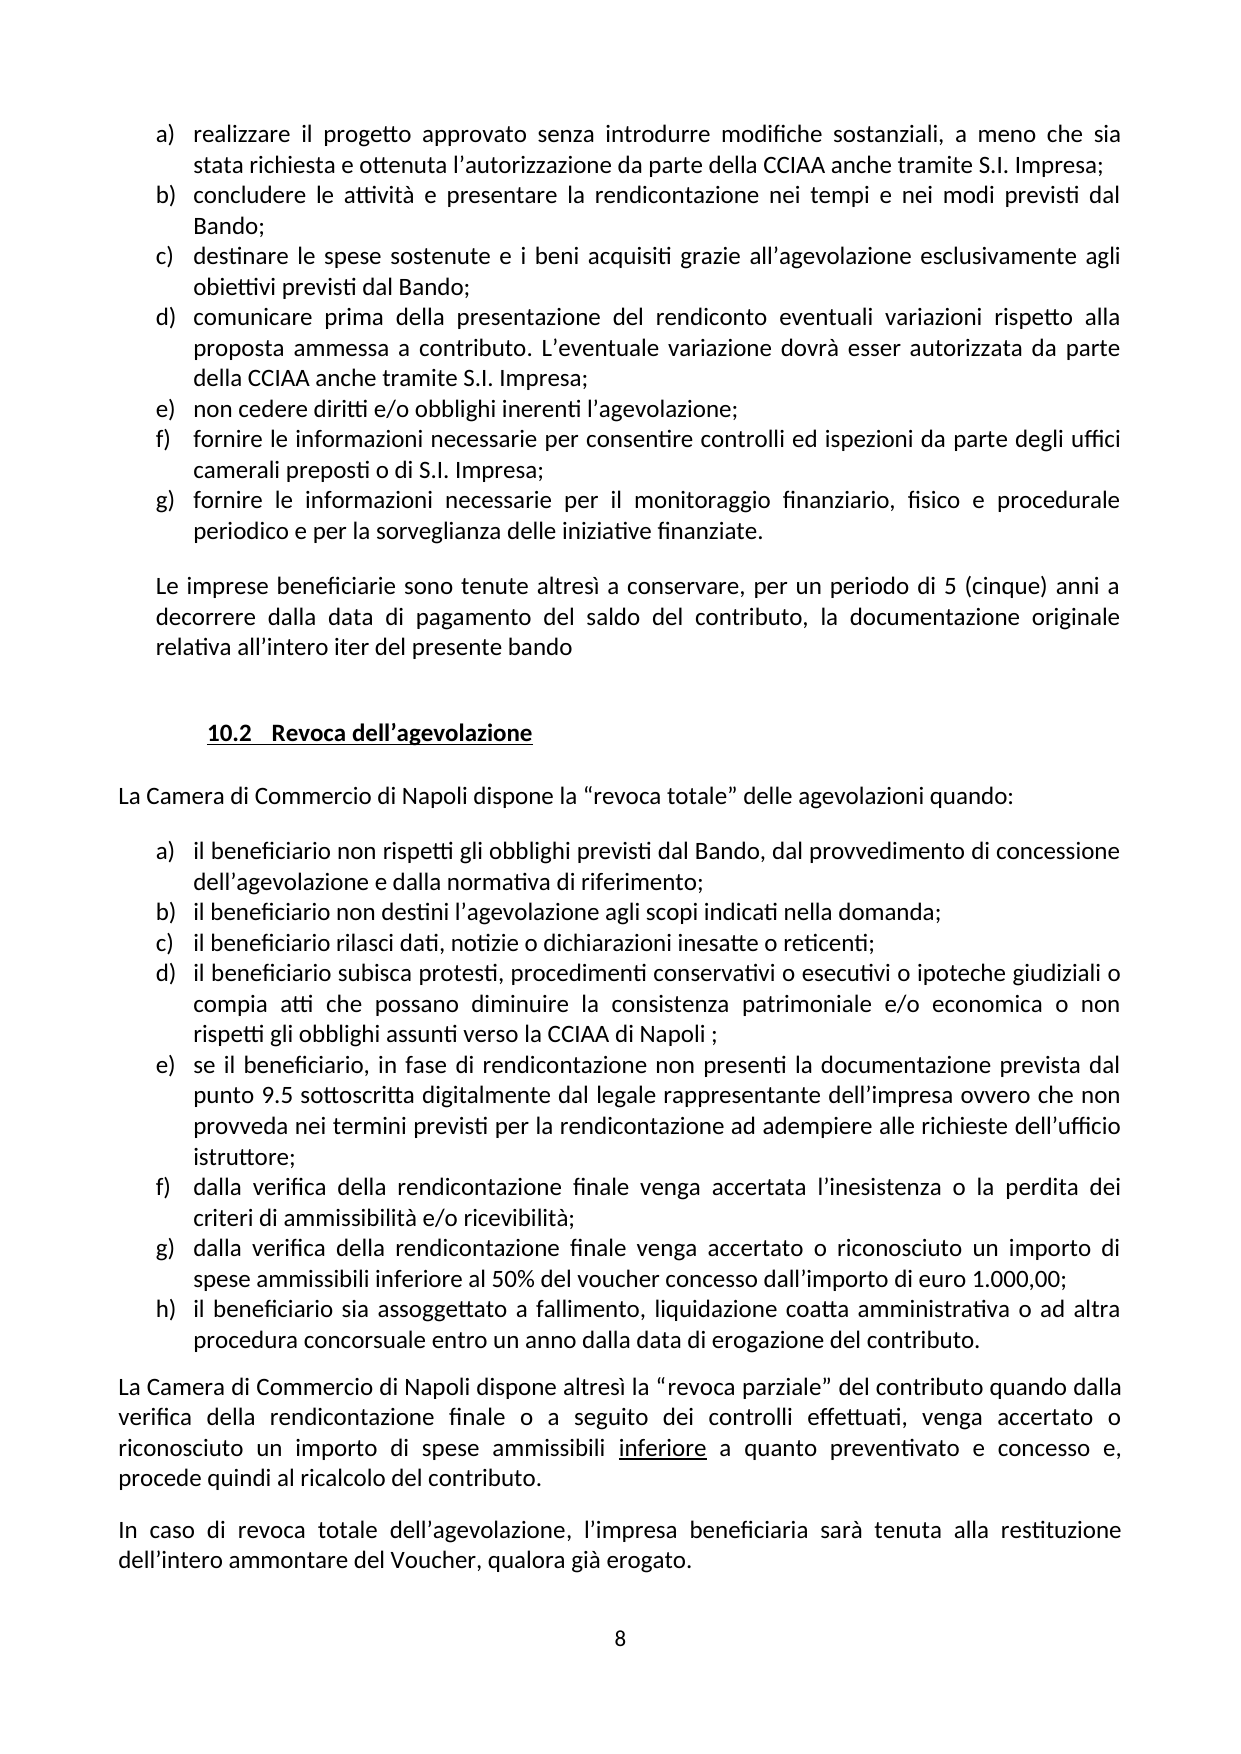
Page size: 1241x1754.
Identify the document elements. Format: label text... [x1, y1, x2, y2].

list il beneficiario non rispetti gli obblighi previsti dal Bando, dal provvedimento di concessione dell’agevolazione e dalla normativa di riferimento; [156, 836, 1122, 897]
list realizzare il progetto approvato senza introdurre modifiche sostanziali, a meno che sia stata richiesta e ottenuta l’autorizzazione da parte della CCIAA anche tramite S.I. Impresa; [156, 118, 1122, 179]
text La Camera di Commercio di Napoli dispone altresì la “revoca parziale” del contributo quando dalla verifica della rendicontazione finale o a seguito dei controlli effettuati, venga accertato o riconosciuto un importo di spese ammissibili inferiore a quanto preventivato e concesso e, procede quindi al ricalcolo del contributo. [118, 1371, 1122, 1493]
list il beneficiario non destini l’agevolazione agli scopi indicati nella domanda; [156, 897, 1122, 927]
text La Camera di Commercio di Napoli dispone la “revoca totale” delle agevolazioni quando: [118, 780, 1122, 811]
text 10.2 Revoca dell’agevolazione [207, 718, 1122, 748]
list il beneficiario rilasci dati, notizie o dichiarazioni inesatte o reticenti; [156, 927, 1122, 958]
list non cedere diritti e/o obblighi inerenti l’agevolazione; [156, 393, 1122, 423]
text In caso di revoca totale dell’agevolazione, l’impresa beneficiaria sarà tenuta alla restituzione dell’intero ammontare del Voucher, qualora già erogato. [118, 1514, 1122, 1575]
list fornire le informazioni necessarie per il monitoraggio finanziario, fisico e procedurale periodico e per la sorveglianza delle iniziative finanziate. [156, 484, 1122, 546]
list se il beneficiario, in fase di rendicontazione non presenti la documentazione prevista dal punto 9.5 sottoscritta digitalmente dal legale rappresentante dell’impresa ovvero che non provveda nei termini previsti per la rendicontazione ad adempiere alle richieste dell’ufficio istruttore; [156, 1049, 1122, 1171]
list dalla verifica della rendicontazione finale venga accertata l’inesistenza o la perdita dei criteri di ammissibilità e/o ricevibilità; [156, 1171, 1122, 1232]
list destinare le spese sostenute e i beni acquisiti grazie all’agevolazione esclusivamente agli obiettivi previsti dal Bando; [156, 240, 1122, 301]
list il beneficiario sia assoggettato a fallimento, liquidazione coatta amministrativa o ad altra procedura concorsuale entro un anno dalla data di erogazione del contributo. [156, 1293, 1122, 1354]
list il beneficiario subisca protesti, procedimenti conservativi o esecutivi o ipoteche giudiziali o compia atti che possano diminuire la consistenza patrimoniale e/o economica o non rispetti gli obblighi assunti verso la CCIAA di Napoli ; [156, 958, 1122, 1049]
list comunicare prima della presentazione del rendiconto eventuali variazioni rispetto alla proposta ammessa a contributo. L’eventuale variazione dovrà esser autorizzata da parte della CCIAA anche tramite S.I. Impresa; [156, 301, 1122, 393]
list dalla verifica della rendicontazione finale venga accertato o riconosciuto un importo di spese ammissibili inferiore al 50% del voucher concesso dall’importo di euro 1.000,00; [156, 1232, 1122, 1293]
text Le imprese beneficiarie sono tenute altresì a conservare, per un periodo di 5 (cinque) anni a decorrere dalla data di pagamento del saldo del contributo, la documentazione originale relativa all’intero iter del presente bando [156, 571, 1122, 662]
list concludere le attività e presentare la rendicontazione nei tempi e nei modi previsti dal Bando; [156, 179, 1122, 240]
list fornire le informazioni necessarie per consentire controlli ed ispezioni da parte degli uffici camerali preposti o di S.I. Impresa; [156, 423, 1122, 484]
